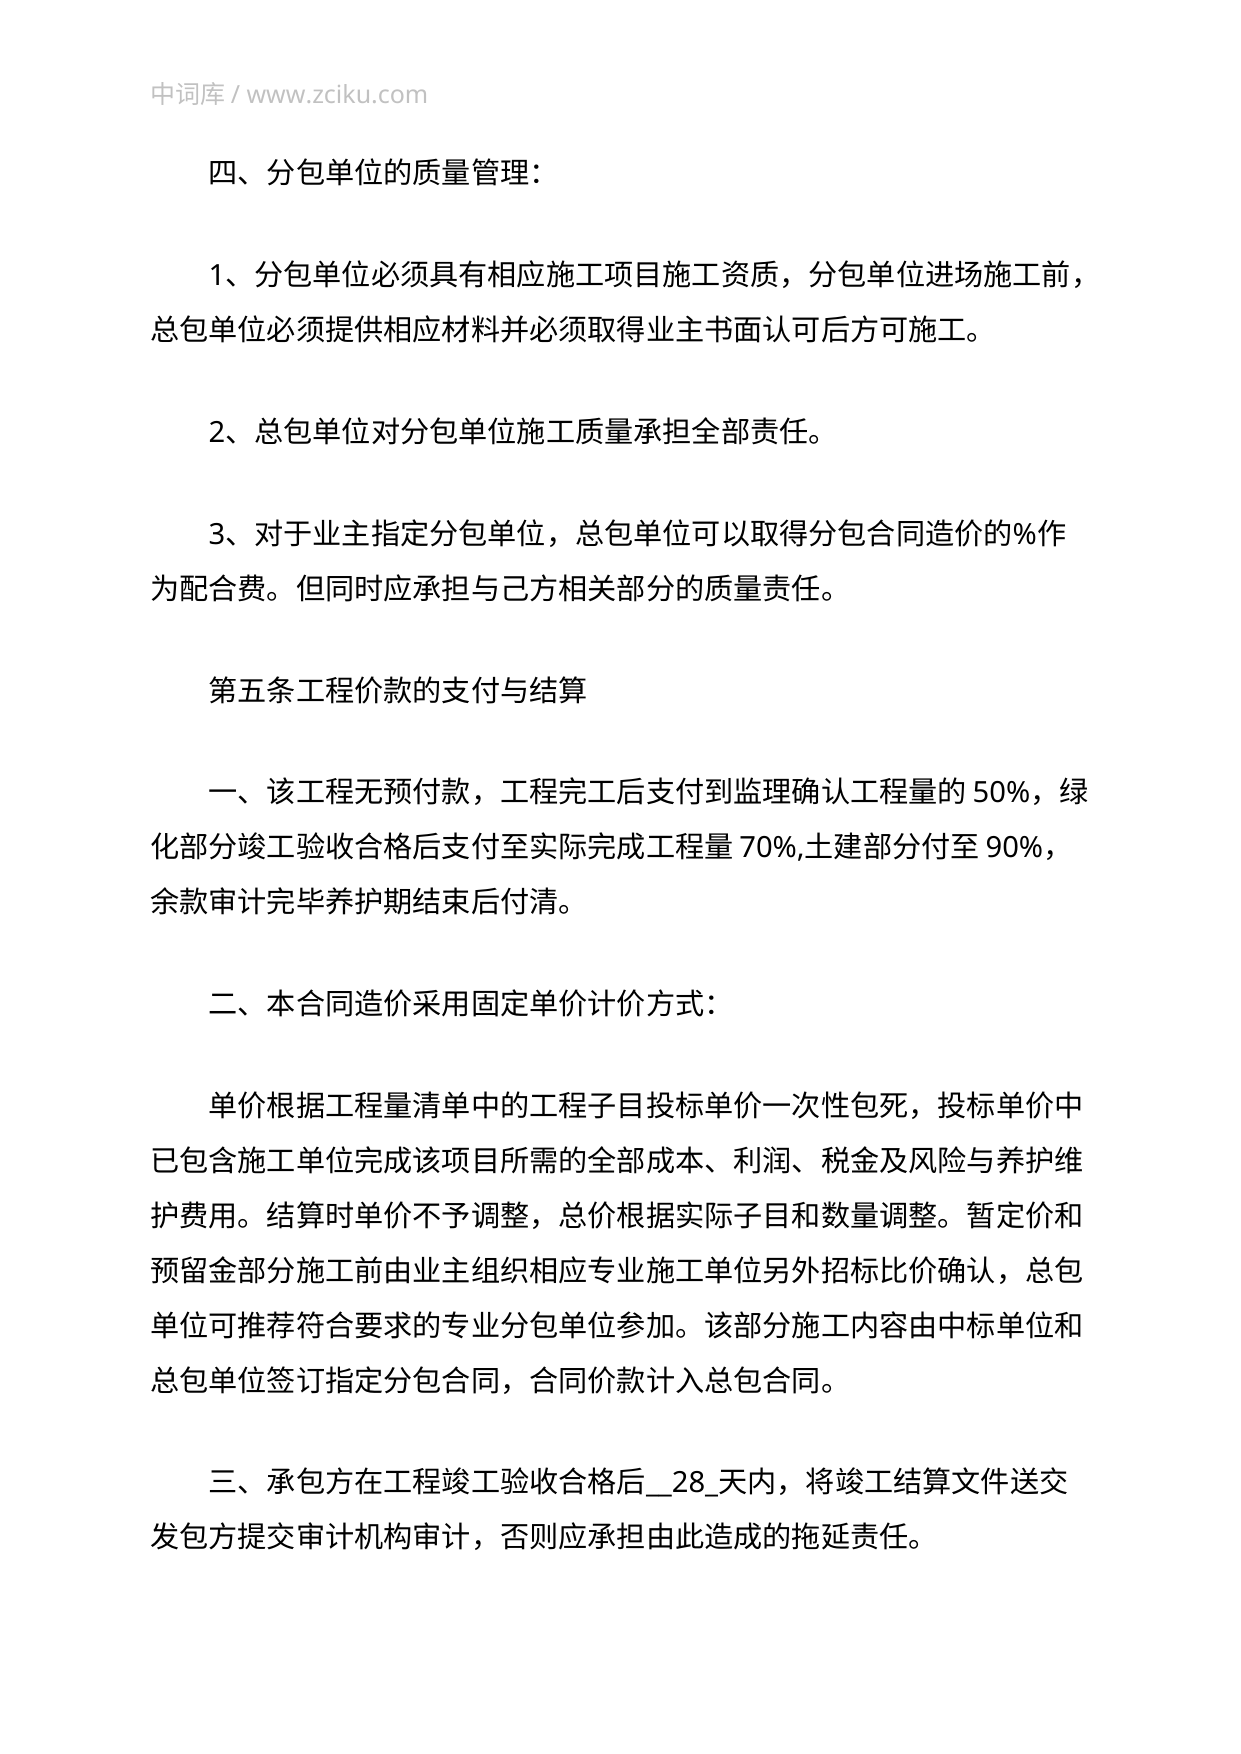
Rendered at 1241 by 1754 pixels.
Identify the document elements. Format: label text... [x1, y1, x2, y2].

text 第五条工程价款的支付与结算 [150, 667, 1090, 709]
text 二、本合同造价采用固定单价计价方式： [150, 981, 1090, 1023]
text 2、总包单位对分包单位施工质量承担全部责任。 [150, 408, 1090, 451]
text 3、对于业主指定分包单位，总包单位可以取得分包合同造价的%作为配合费。但同时应承担与己方相关部分的质量责任。 [150, 511, 1090, 608]
text 四、分包单位的质量管理： [150, 150, 1090, 192]
text 1、分包单位必须具有相应施工项目施工资质，分包单位进场施工前，总包单位必须提供相应材料并必须取得业主书面认可后方可施工。 [150, 252, 1090, 349]
text 一、该工程无预付款，工程完工后支付到监理确认工程量的50%，绿化部分竣工验收合格后支付至实际完成工程量70%,土建部分付至90%，余款审计完毕养护期结束后付清。 [150, 769, 1090, 921]
text 三、承包方在工程竣工验收合格后__28_天内，将竣工结算文件送交发包方提交审计机构审计，否则应承担由此造成的拖延责任。 [150, 1459, 1090, 1556]
text 单价根据工程量清单中的工程子目投标单价一次性包死，投标单价中已包含施工单位完成该项目所需的全部成本、利润、税金及风险与养护维护费用。结算时单价不予调整，总价根据实际子目和数量调整。暂定价和预留金部分施工前由业主组织相应专业施工单位另外招标比价确认，总包单位可推荐符合要求的专业分包单位参加。该部分施工内容由中标单位和总包单位签订指定分包合同，合同价款计入总包合同。 [150, 1083, 1090, 1399]
